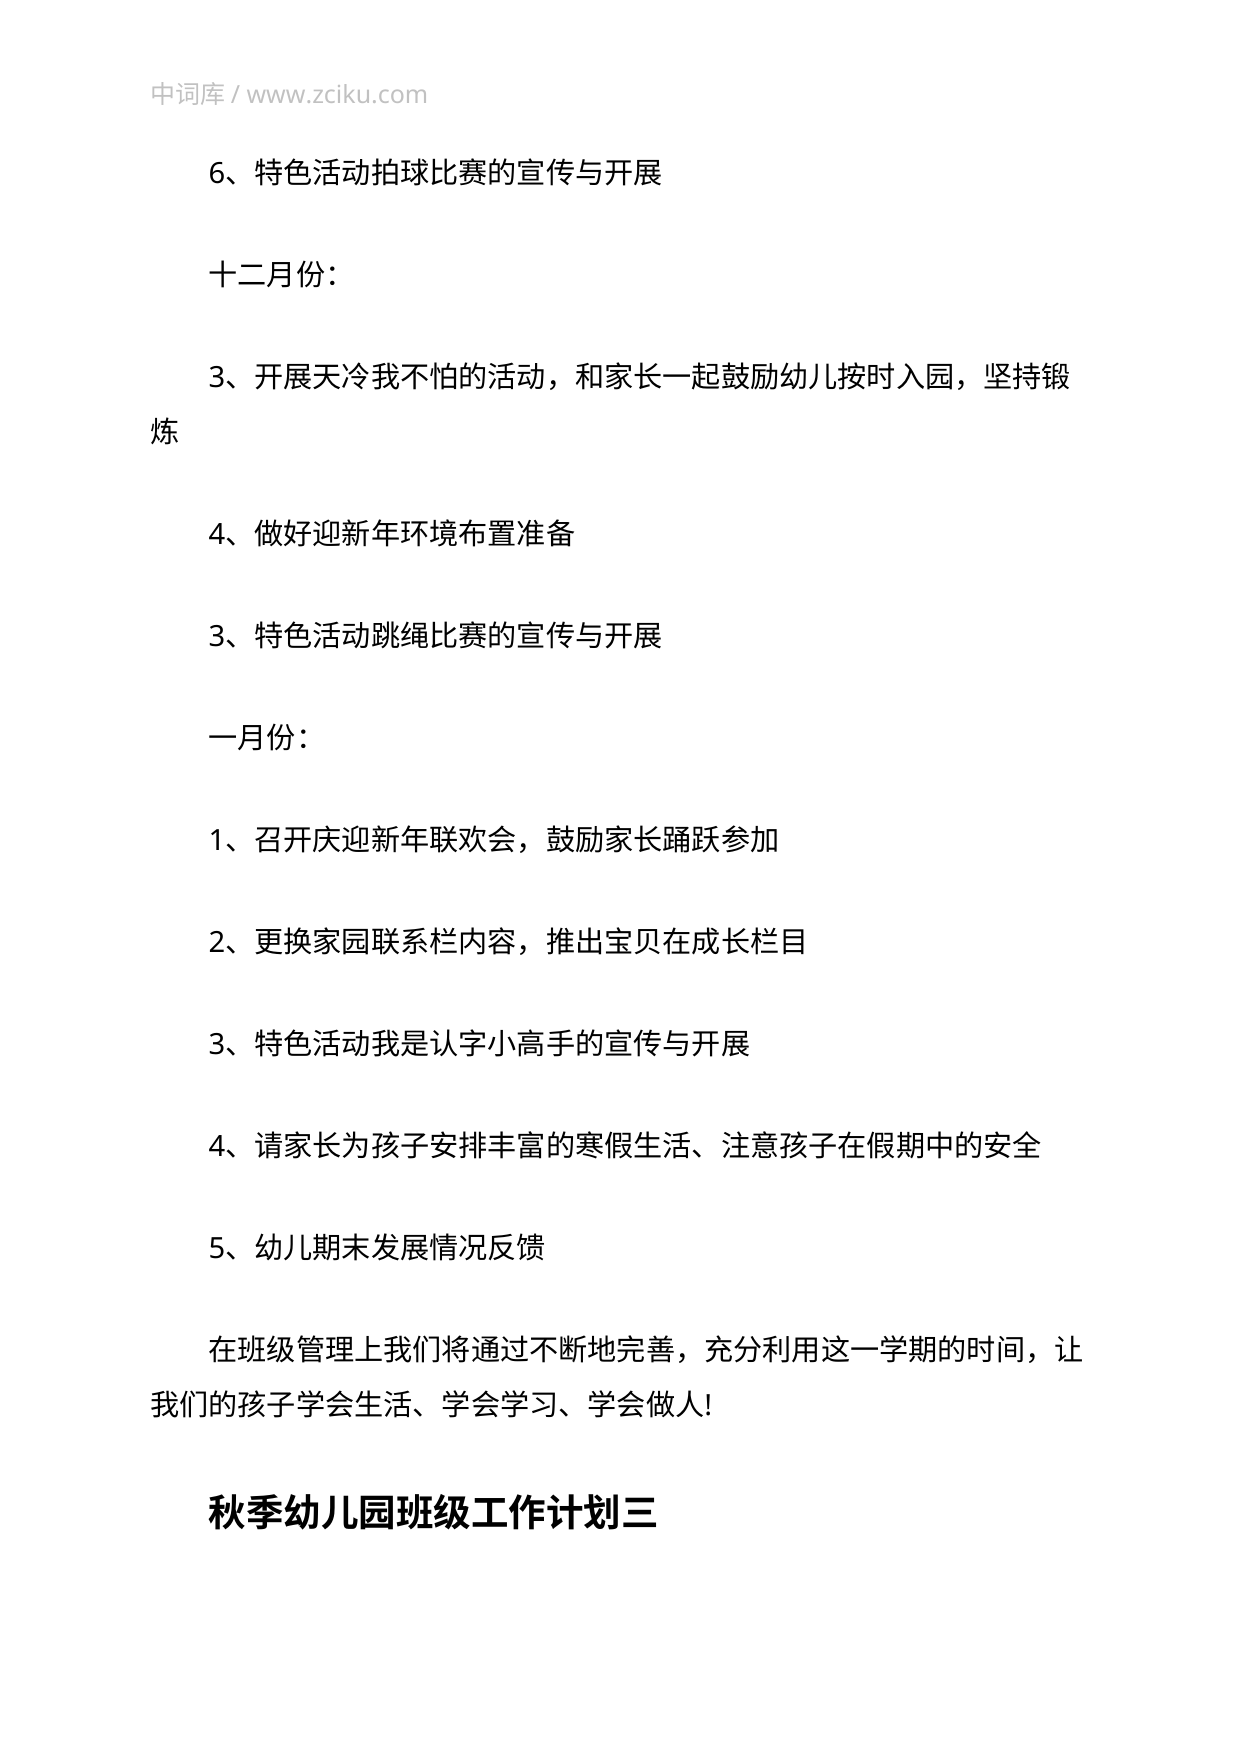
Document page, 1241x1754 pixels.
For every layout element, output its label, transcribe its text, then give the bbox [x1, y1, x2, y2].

text 1、召开庆迎新年联欢会，鼓励家长踊跃参加 [150, 816, 1090, 859]
text 4、做好迎新年环境布置准备 [150, 511, 1090, 553]
text 3、开展天冷我不怕的活动，和家长一起鼓励幼儿按时入园，坚持锻炼 [150, 354, 1090, 451]
text 一月份： [150, 714, 1090, 757]
text 在班级管理上我们将通过不断地完善，充分利用这一学期的时间，让我们的孩子学会生活、学会学习、学会做人! [150, 1326, 1090, 1423]
text 5、幼儿期末发展情况反馈 [150, 1224, 1090, 1267]
text 3、特色活动我是认字小高手的宣传与开展 [150, 1020, 1090, 1063]
text 3、特色活动跳绳比赛的宣传与开展 [150, 612, 1090, 655]
text 十二月份： [150, 252, 1090, 294]
text 6、特色活动拍球比赛的宣传与开展 [150, 150, 1090, 192]
text 2、更换家园联系栏内容，推出宝贝在成长栏目 [150, 918, 1090, 961]
text 秋季幼儿园班级工作计划三 [150, 1483, 1090, 1537]
text 4、请家长为孩子安排丰富的寒假生活、注意孩子在假期中的安全 [150, 1122, 1090, 1164]
